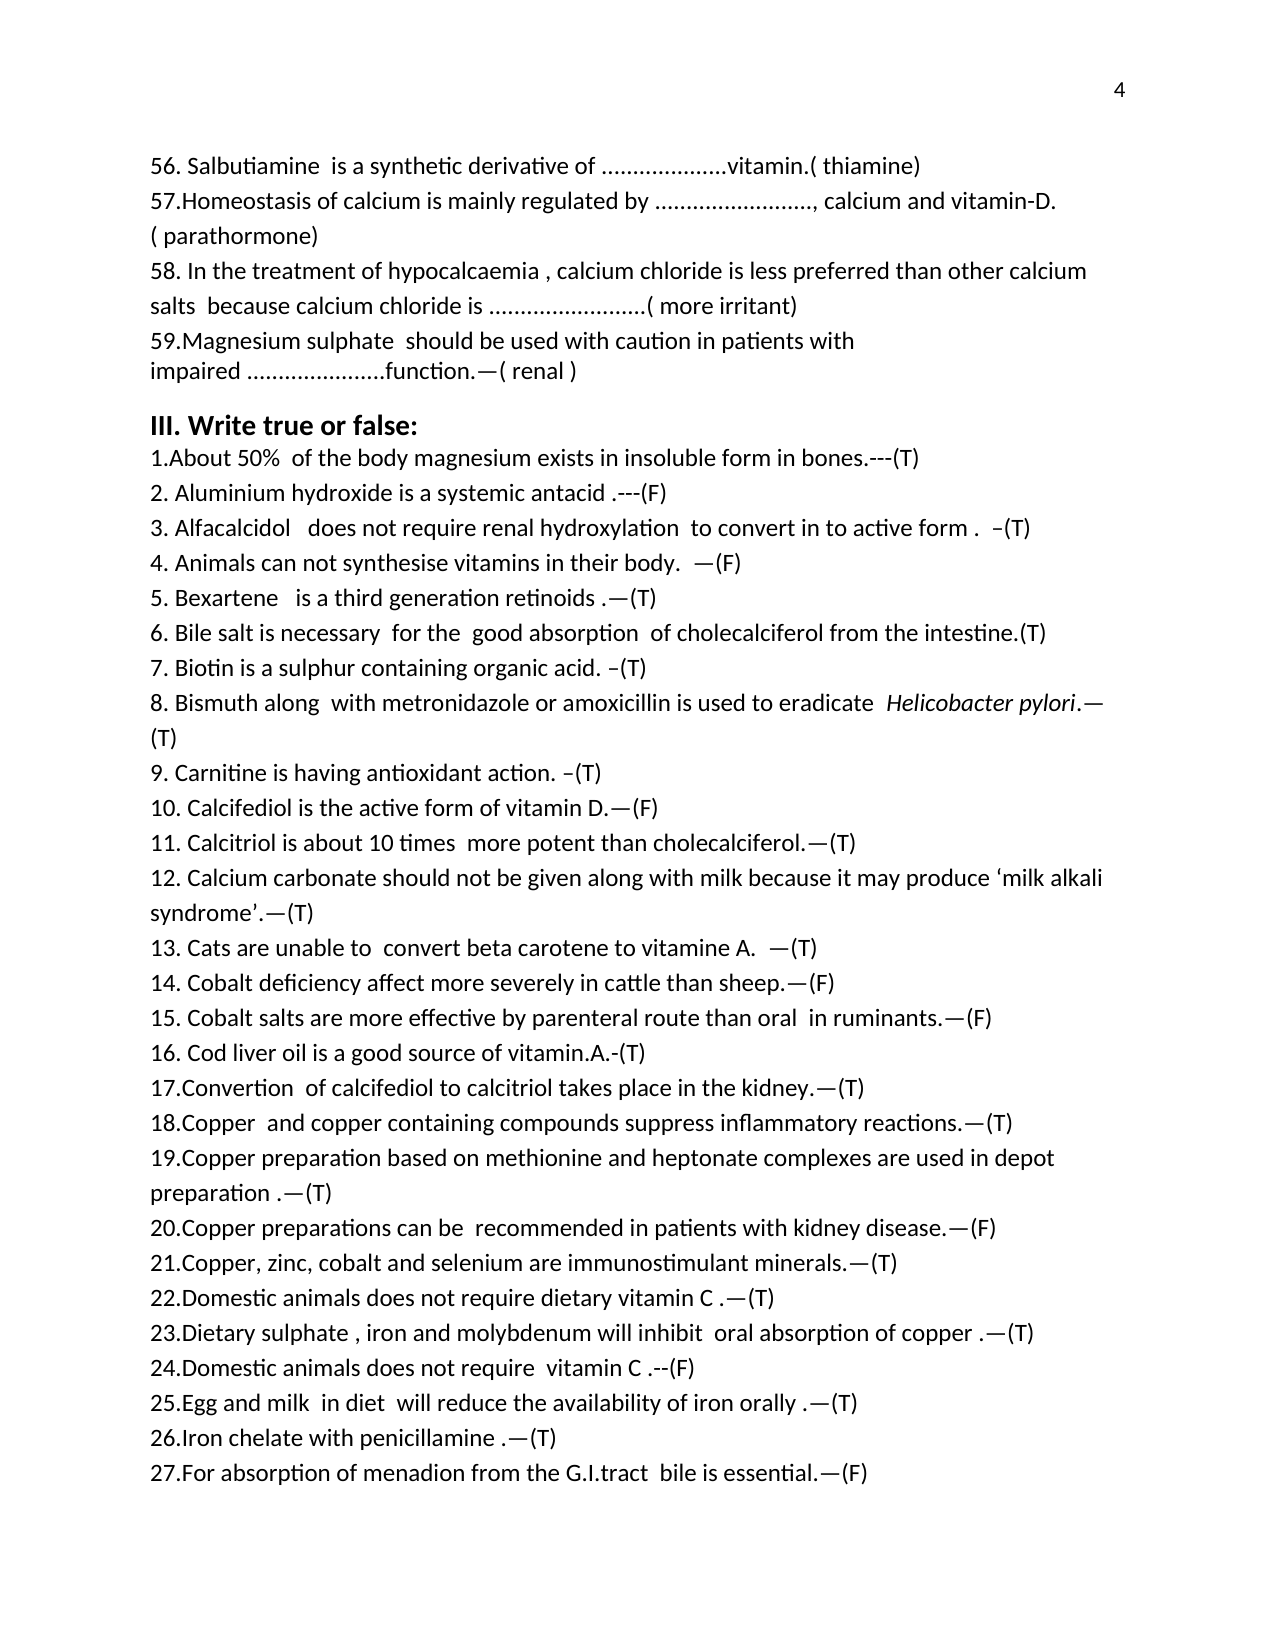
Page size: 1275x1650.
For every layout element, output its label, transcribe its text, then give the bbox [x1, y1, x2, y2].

text 10. Calcifediol is the active form of vitamin D.—(F) [150, 792, 1125, 823]
text 18.Copper and copper containing compounds suppress inflammatory reactions.—(T) [150, 1107, 1125, 1138]
text 56. Salbutiamine is a synthetic derivative of ....................vitamin.( thiamine) [150, 150, 1125, 181]
text 19.Copper preparation based on methionine and heptonate complexes are used in depot preparation .—(T) [150, 1142, 1125, 1208]
text 3. Alfacalcidol does not require renal hydroxylation to convert in to active form . –(T) [150, 512, 1125, 543]
text 17.Convertion of calcifediol to calcitriol takes place in the kidney.—(T) [150, 1072, 1125, 1103]
text 27.For absorption of menadion from the G.I.tract bile is essential.—(F) [150, 1457, 1125, 1488]
text 13. Cats are unable to convert beta carotene to vitamine A. —(T) [150, 932, 1125, 963]
text 20.Copper preparations can be recommended in patients with kidney disease.—(F) [150, 1212, 1125, 1243]
text 24.Domestic animals does not require vitamin C .--(F) [150, 1352, 1125, 1383]
text 22.Domestic animals does not require dietary vitamin C .—(T) [150, 1282, 1125, 1313]
text 14. Cobalt deficiency affect more severely in cattle than sheep.—(F) [150, 967, 1125, 998]
text 12. Calcium carbonate should not be given along with milk because it may produce ‘milk alkali syndrome’.—(T) [150, 862, 1125, 928]
text 23.Dietary sulphate , iron and molybdenum will inhibit oral absorption of copper .—(T) [150, 1317, 1125, 1348]
text 5. Bexartene is a third generation retinoids .—(T) [150, 582, 1125, 613]
text 15. Cobalt salts are more effective by parenteral route than oral in ruminants.—(F) [150, 1002, 1125, 1033]
text 57.Homeostasis of calcium is mainly regulated by ........................., calcium and vitamin-D.( parathormone) [150, 185, 1125, 251]
text 25.Egg and milk in diet will reduce the availability of iron orally .—(T) [150, 1387, 1125, 1418]
text 11. Calcitriol is about 10 times more potent than cholecalciferol.—(T) [150, 827, 1125, 858]
text 8. Bismuth along with metronidazole or amoxicillin is used to eradicate Helicobacter pylori.—(T) [150, 687, 1125, 753]
text 6. Bile salt is necessary for the good absorption of cholecalciferol from the intestine.(T) [150, 617, 1125, 648]
text 9. Carnitine is having antioxidant action. –(T) [150, 757, 1125, 788]
text 21.Copper, zinc, cobalt and selenium are immunostimulant minerals.—(T) [150, 1247, 1125, 1278]
text 26.Iron chelate with penicillamine .—(T) [150, 1422, 1125, 1453]
text 1.About 50% of the body magnesium exists in insoluble form in bones.---(T) [150, 442, 1125, 473]
text 4. Animals can not synthesise vitamins in their body. —(F) [150, 547, 1125, 578]
text 7. Biotin is a sulphur containing organic acid. –(T) [150, 652, 1125, 683]
text 59.Magnesium sulphate should be used with caution in patients with impaired ......................function.—( renal ) [150, 325, 1125, 386]
text 16. Cod liver oil is a good source of vitamin.A.-(T) [150, 1037, 1125, 1068]
text III. Write true or false: [150, 407, 1125, 442]
text 58. In the treatment of hypocalcaemia , calcium chloride is less preferred than other calcium salts because calcium chloride is .........................( more irritant) [150, 255, 1125, 321]
text 2. Aluminium hydroxide is a systemic antacid .---(F) [150, 477, 1125, 508]
